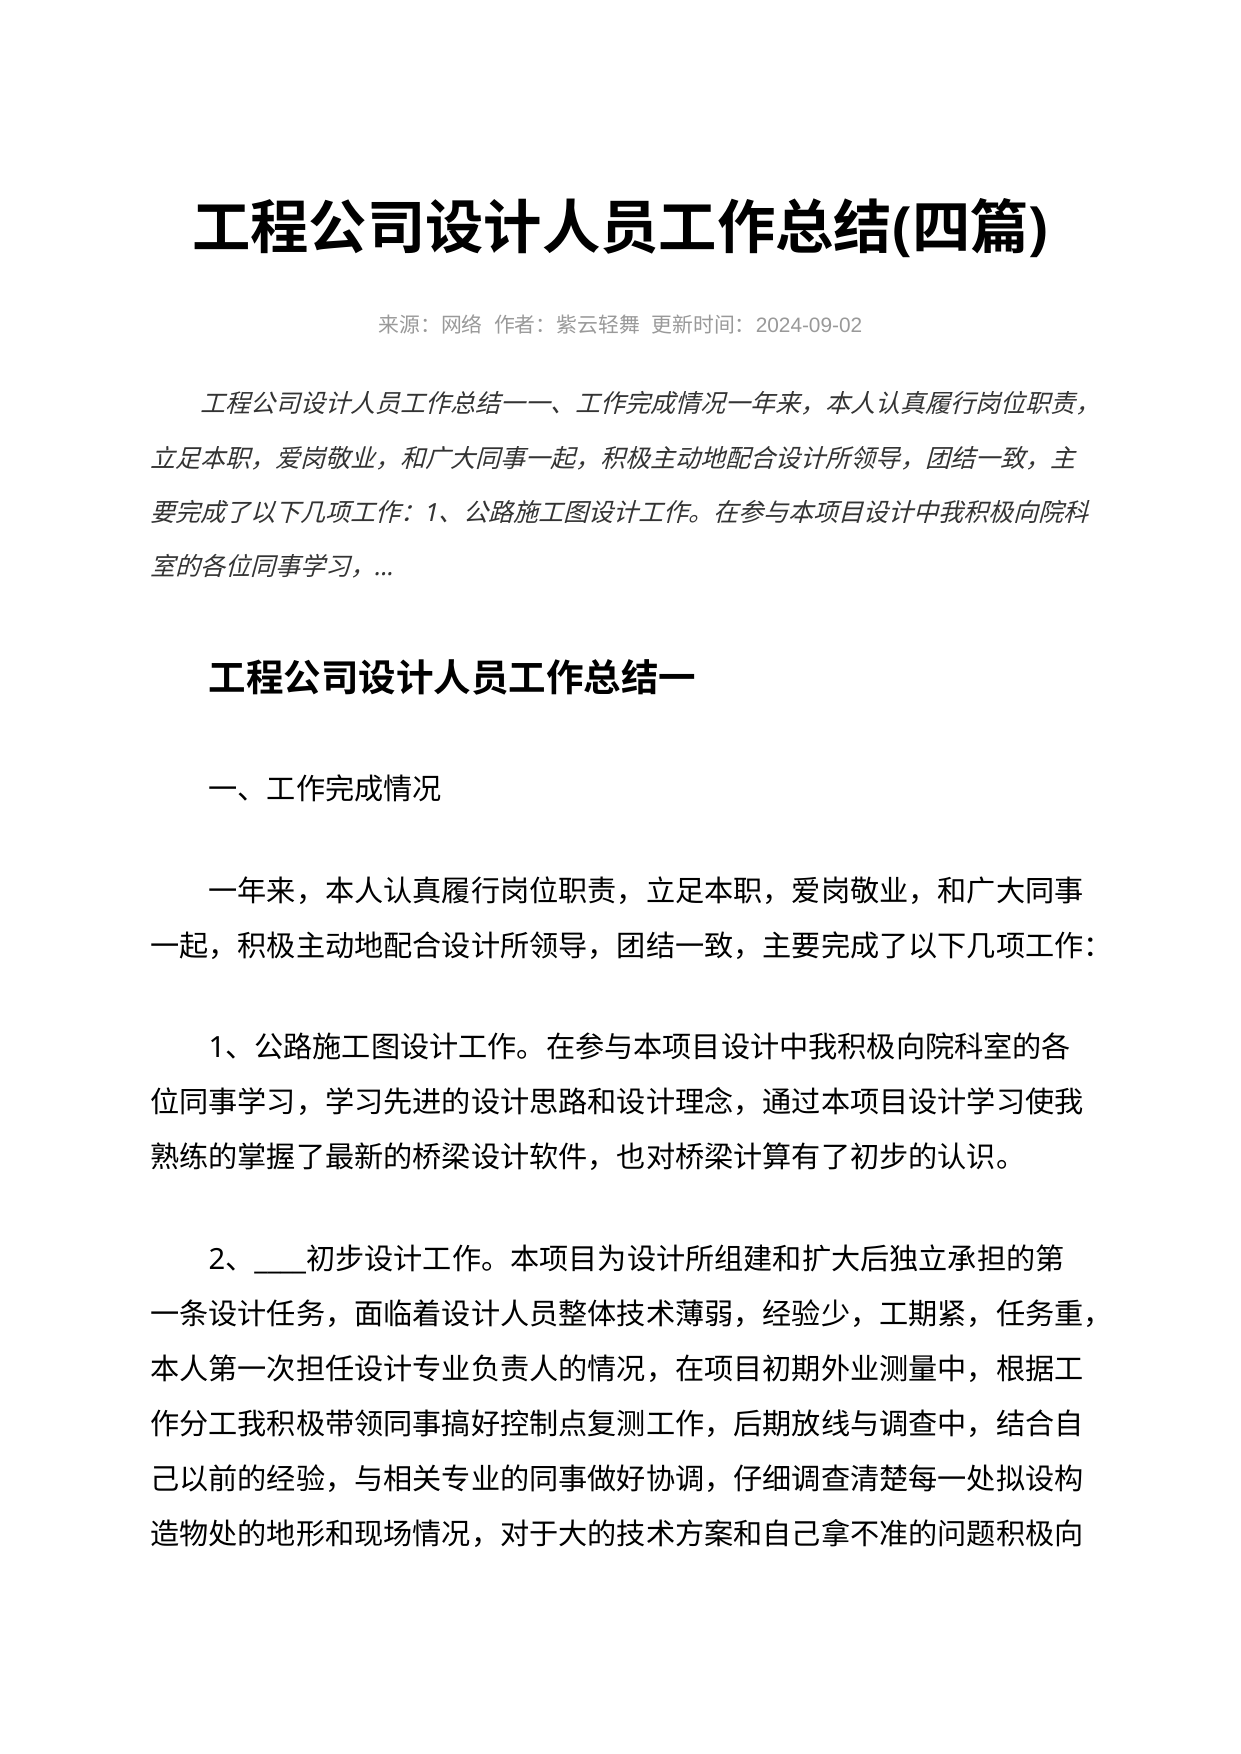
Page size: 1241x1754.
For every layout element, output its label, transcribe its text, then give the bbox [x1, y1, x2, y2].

text 来源：网络 作者：紫云轻舞 更新时间：2024-09-02 [150, 313, 1090, 337]
text 工程公司设计人员工作总结一一、工作完成情况一年来，本人认真履行岗位职责，立足本职，爱岗敬业，和广大同事一起，积极主动地配合设计所领导，团结一致，主要完成了以下几项工作：1、公路施工图设计工作。在参与本项目设计中我积极向院科室的各位同事学习，... [150, 384, 1090, 583]
text 一、工作完成情况 [150, 766, 1090, 808]
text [150, 1236, 1090, 1552]
text 1、公路施工图设计工作。在参与本项目设计中我积极向院科室的各位同事学习，学习先进的设计思路和设计理念，通过本项目设计学习使我熟练的掌握了最新的桥梁设计软件，也对桥梁计算有了初步的认识。 [150, 1024, 1090, 1176]
text 一年来，本人认真履行岗位职责，立足本职，爱岗敬业，和广大同事一起，积极主动地配合设计所领导，团结一致，主要完成了以下几项工作： [150, 867, 1090, 964]
text 工程公司设计人员工作总结一 [150, 648, 1090, 702]
subtitle 工程公司设计人员工作总结(四篇) [150, 181, 1090, 266]
